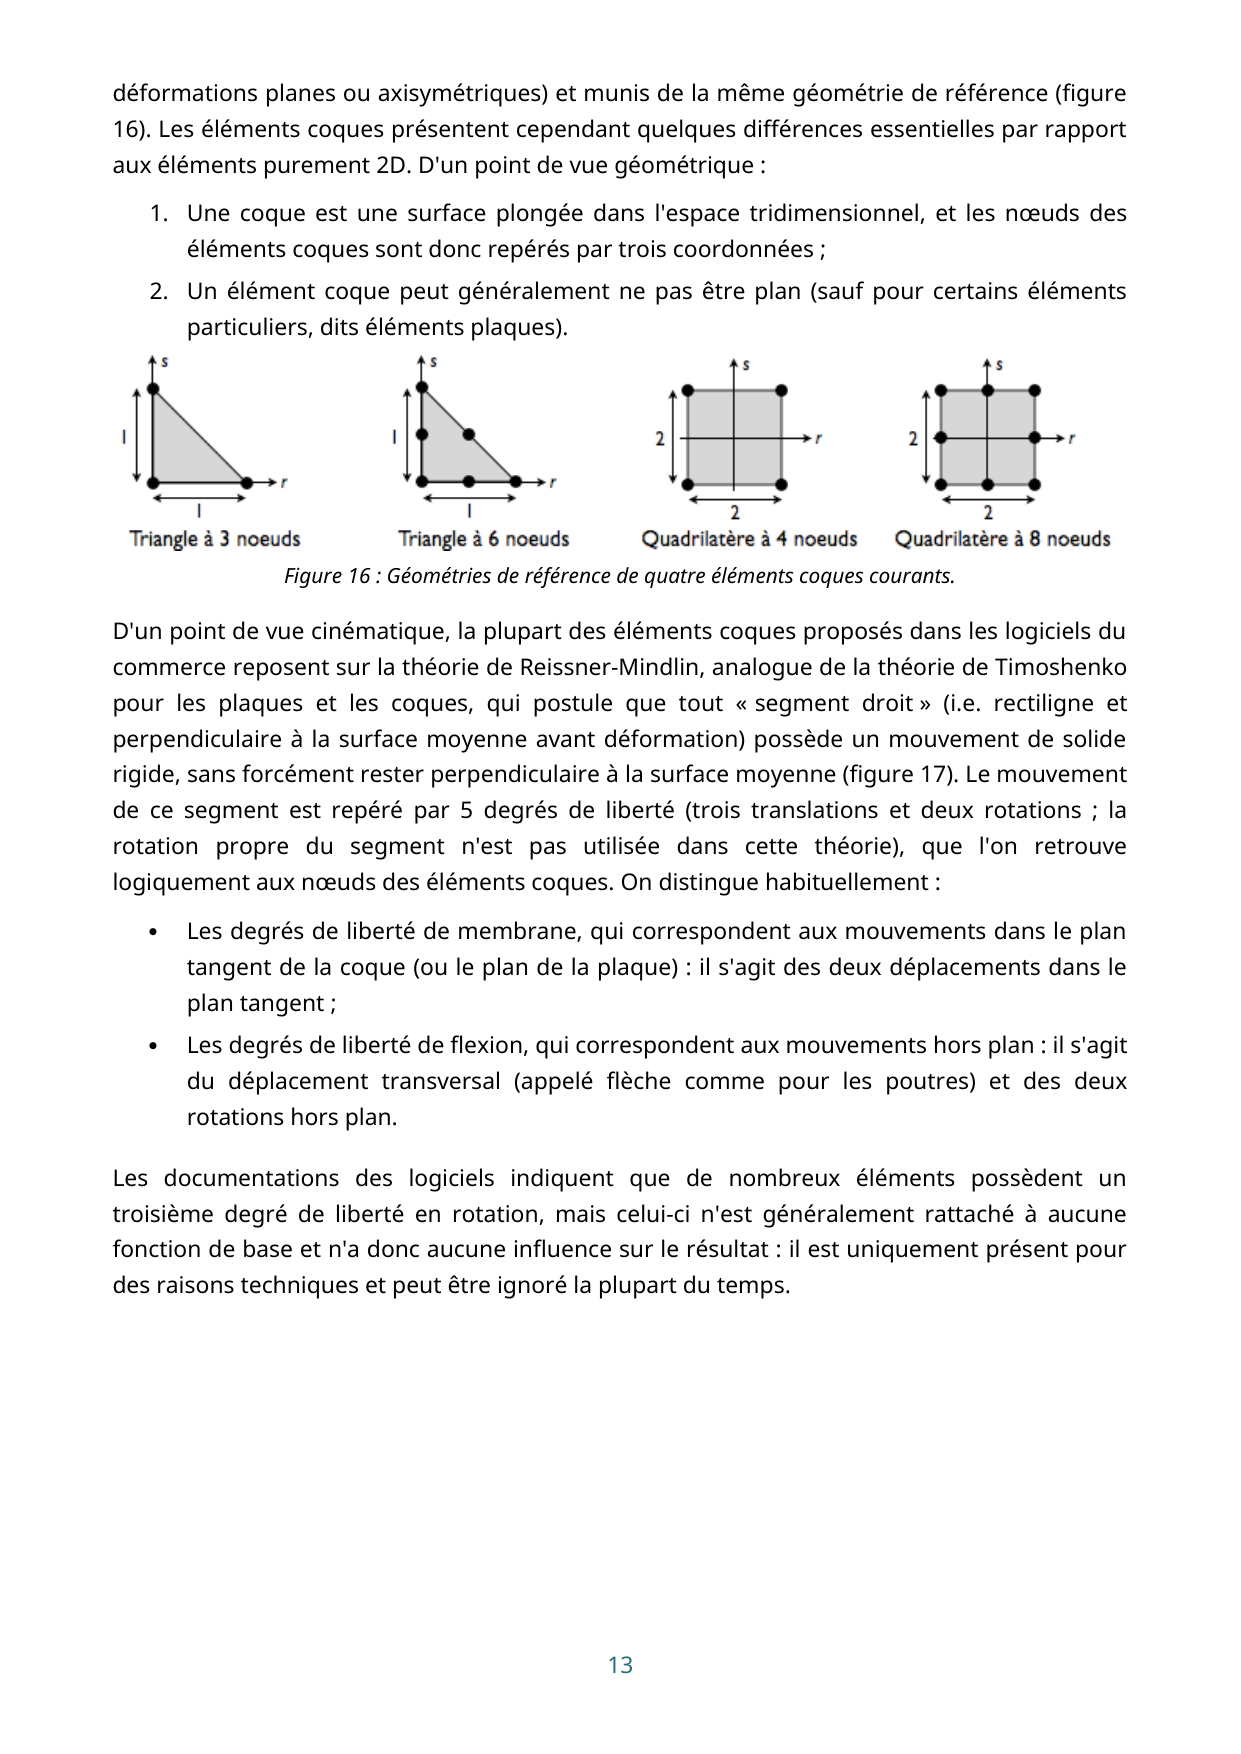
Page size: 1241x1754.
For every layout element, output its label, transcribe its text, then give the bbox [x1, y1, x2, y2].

text Figure 16 : Géométries de référence de quatre éléments coques courants. [112, 561, 1128, 590]
list Un élément coque peut généralement ne pas être plan (sauf pour certains éléments particuliers, dits éléments plaques). [149, 275, 1128, 342]
list Une coque est une surface plongée dans l'espace tridimensionnel, et les nœuds des éléments coques sont donc repérés par trois coordonnées ; [149, 197, 1128, 264]
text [112, 77, 1128, 180]
text D'un point de vue cinématique, la plupart des éléments coques proposés dans les logiciels du commerce reposent sur la théorie de Reissner-Mindlin, analogue de la théorie de Timoshenko pour les plaques et les coques, qui postule que tout « segment droit » (i.e. rectiligne et perpendiculaire à la surface moyenne avant déformation) possède un mouvement de solide rigide, sans forcément rester perpendiculaire à la surface moyenne (figure 17). Le mouvement de ce segment est repéré par 5 degrés de liberté (trois translations et deux rotations ; la rotation propre du segment n'est pas utilisée dans cette théorie), que l'on retrouve logiquement aux nœuds des éléments coques. On distingue habituellement : [112, 615, 1128, 897]
list Les degrés de liberté de membrane, qui correspondent aux mouvements dans le plan tangent de la coque (ou le plan de la plaque) : il s'agit des deux déplacements dans le plan tangent ; [149, 915, 1128, 1018]
text Les documentations des logiciels indiquent que de nombreux éléments possèdent un troisième degré de liberté en rotation, mais celui-ci n'est généralement rattaché à aucune fonction de base et n'a donc aucune influence sur le résultat : il est uniquement présent pour des raisons techniques et peut être ignoré la plupart du temps. [112, 1162, 1128, 1301]
picture [119, 353, 1121, 551]
list Les degrés de liberté de flexion, qui correspondent aux mouvements hors plan : il s'agit du déplacement transversal (appelé flèche comme pour les poutres) et des deux rotations hors plan. [149, 1029, 1128, 1132]
